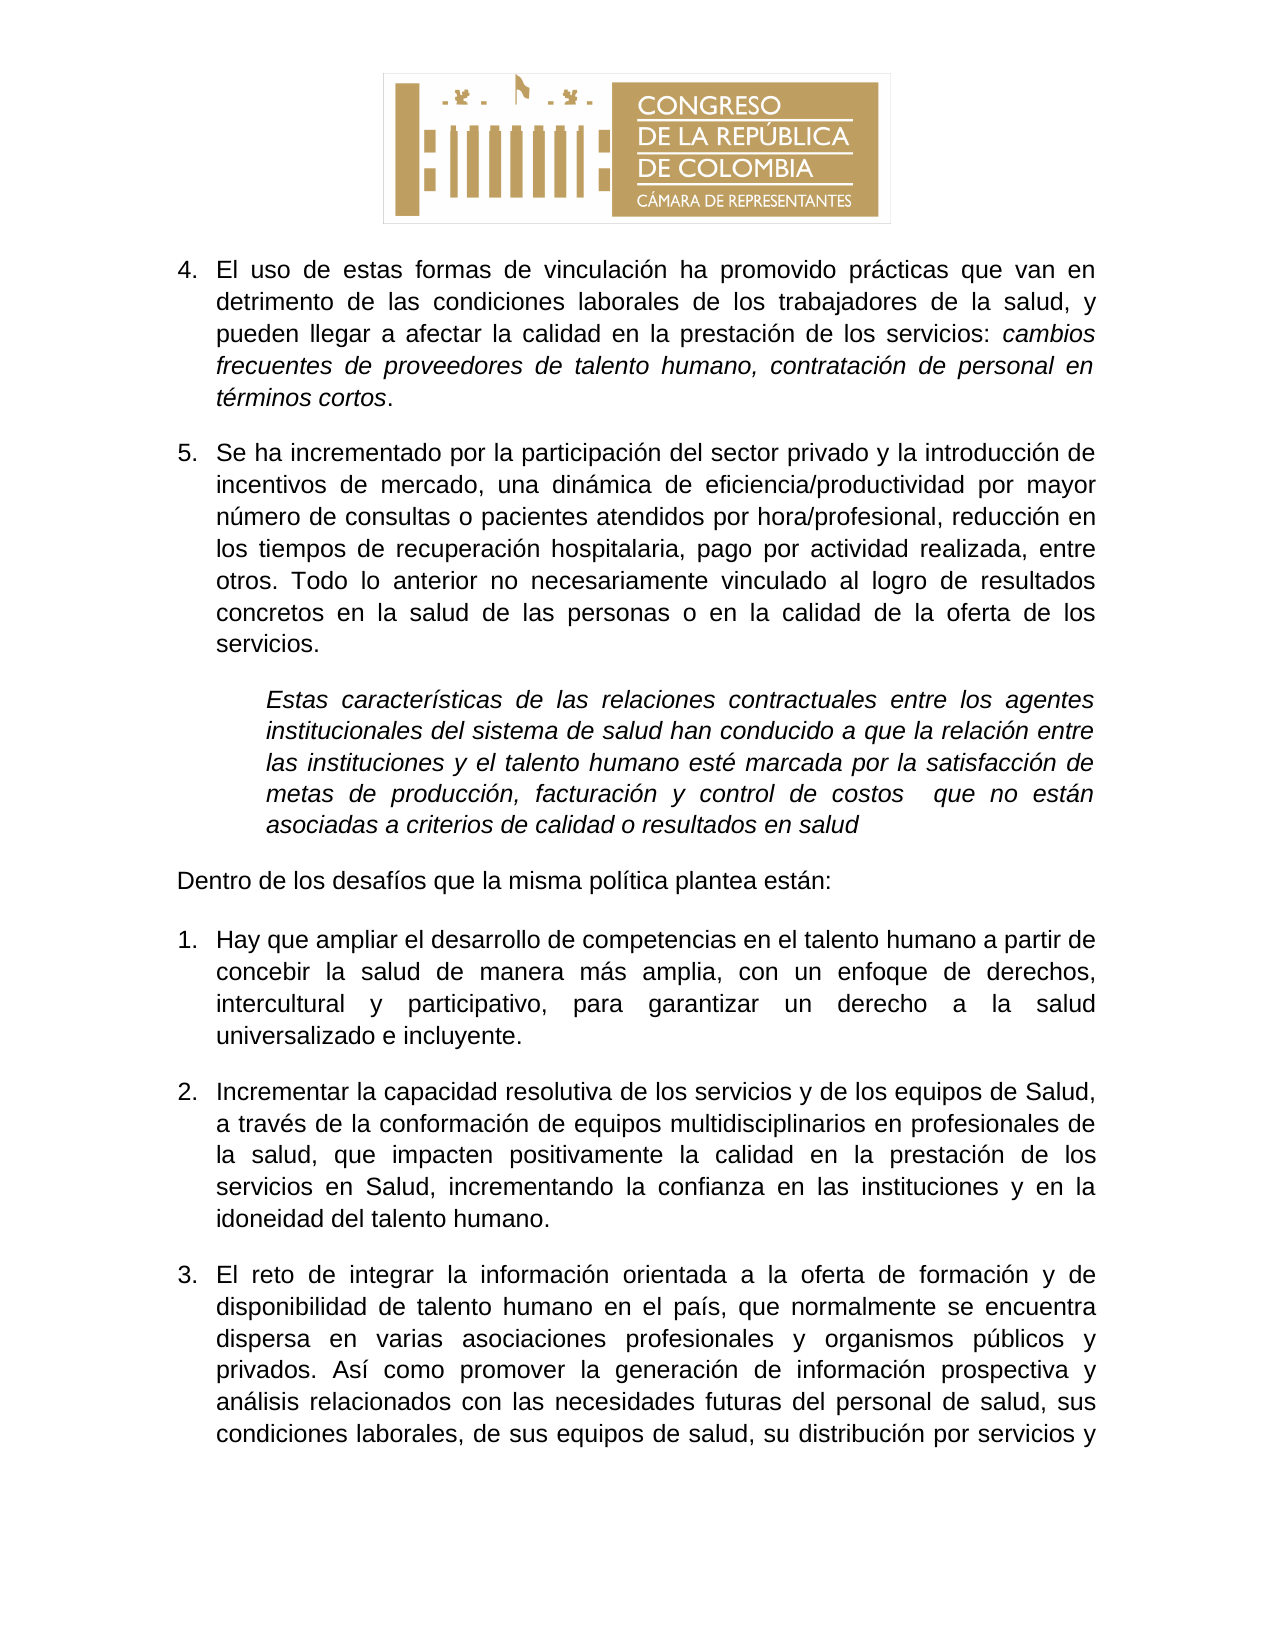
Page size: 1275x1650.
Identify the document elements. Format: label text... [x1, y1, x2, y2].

list Hay que ampliar el desarrollo de competencias en el talento humano a partir de concebir la salud de manera más amplia, con un enfoque de derechos, intercultural y participativo, para garantizar un derecho a la salud universalizado e incluyente. [177, 925, 1098, 1050]
text Estas características de las relaciones contractuales entre los agentes institucionales del sistema de salud han conducido a que la relación entre las instituciones y el talento humano esté marcada por la satisfacción de metas de producción, facturación y control de costos que no están asociadas a criterios de calidad o resultados en salud [266, 685, 1098, 839]
list Se ha incrementado por la participación del sector privado y la introducción de incentivos de mercado, una dinámica de eficiencia/productividad por mayor número de consultas o pacientes atendidos por hora/profesional, reducción en los tiempos de recuperación hospitalaria, pago por actividad realizada, entre otros. Todo lo anterior no necesariamente vinculado al logro de resultados concretos en la salud de las personas o en la calidad de la oferta de los servicios. [177, 438, 1098, 658]
picture [383, 73, 891, 224]
list Incrementar la capacidad resolutiva de los servicios y de los equipos de Salud, a través de la conformación de equipos multidisciplinarios en profesionales de la salud, que impacten positivamente la calidad en la prestación de los servicios en Salud, incrementando la confianza en las instituciones y en la idoneidad del talento humano. [177, 1077, 1098, 1233]
list El uso de estas formas de vinculación ha promovido prácticas que van en detrimento de las condiciones laborales de los trabajadores de la salud, y pueden llegar a afectar la calidad en la prestación de los servicios: cambios frecuentes de proveedores de talento humano, contratación de personal en términos cortos. [177, 255, 1098, 411]
text Dentro de los desafíos que la misma política plantea están: [177, 866, 1098, 894]
